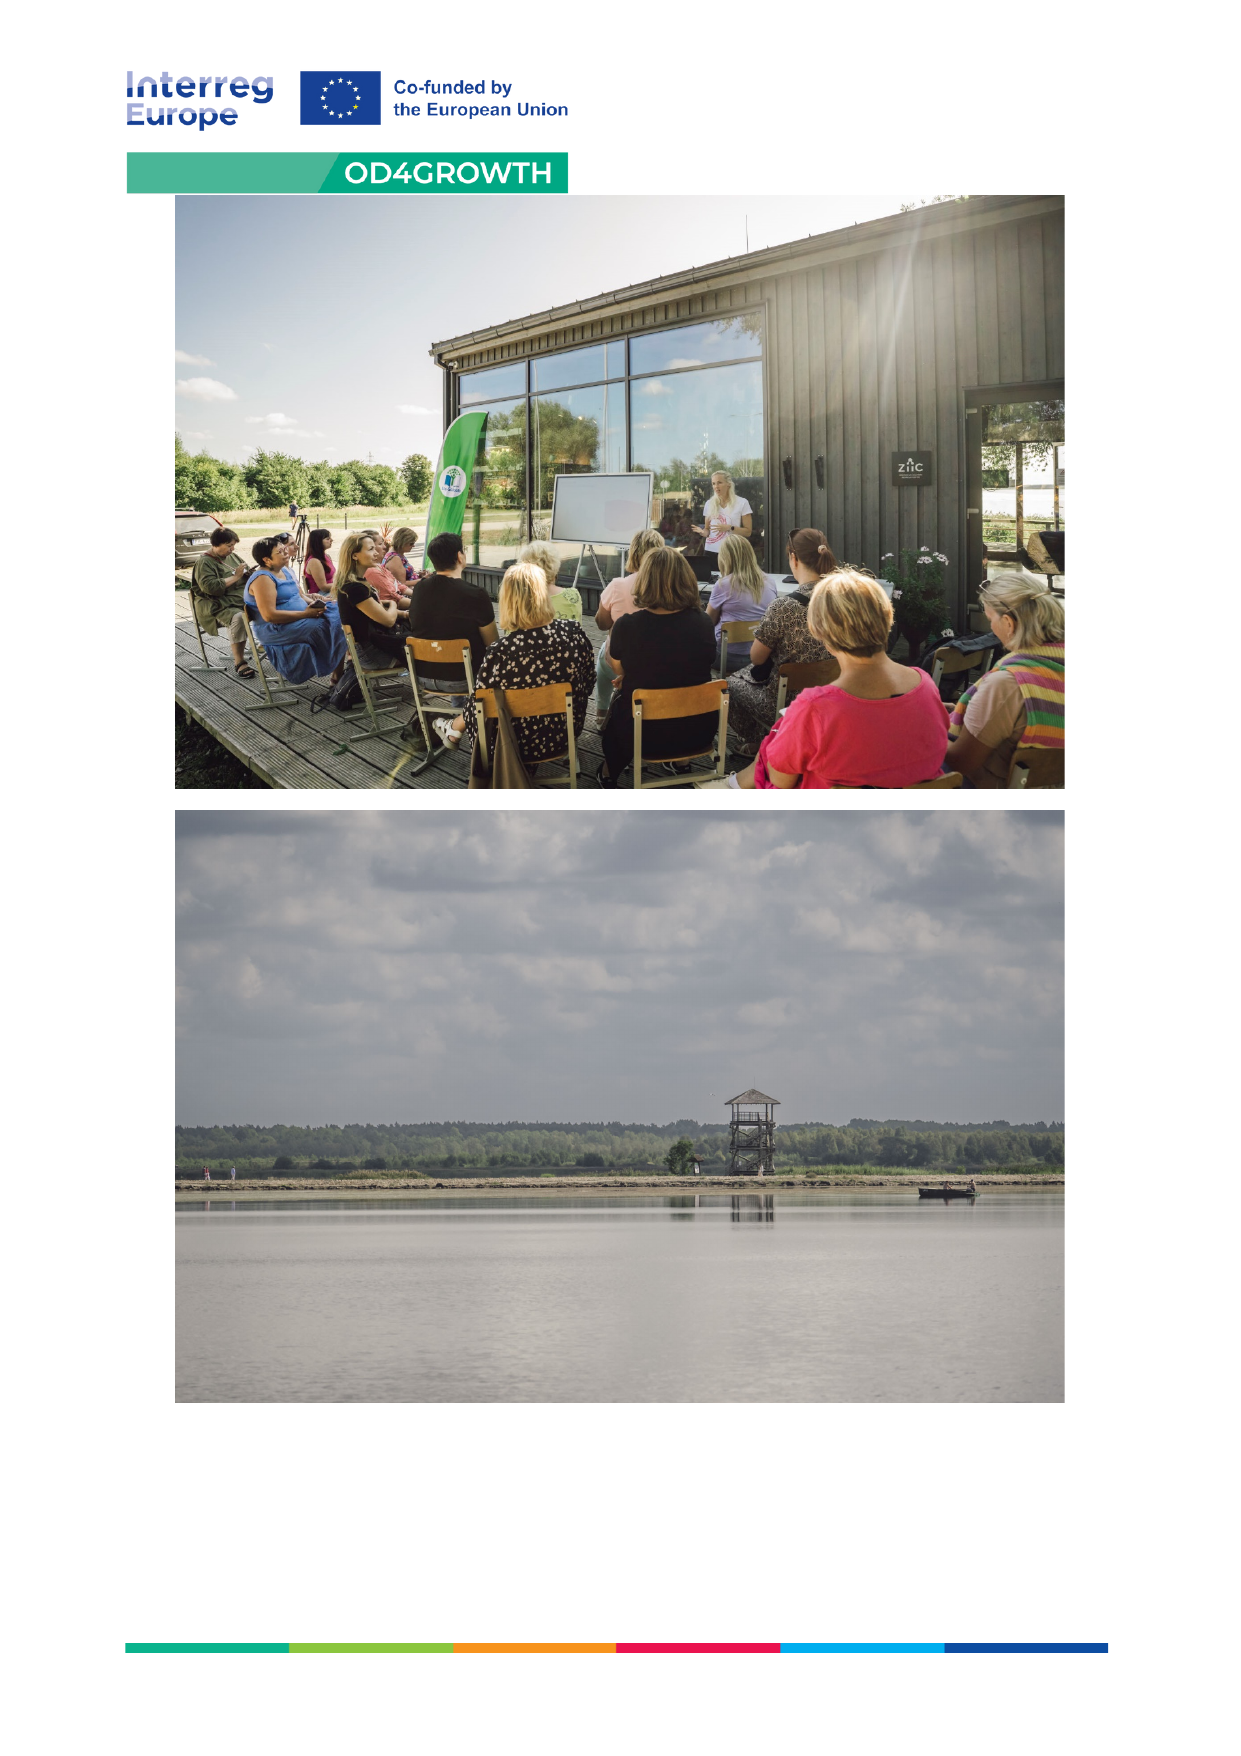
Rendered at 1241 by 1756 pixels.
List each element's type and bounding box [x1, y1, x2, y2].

picture [945, 1643, 1109, 1653]
picture [125, 1643, 780, 1653]
picture [125, 64, 1065, 789]
picture [175, 810, 1065, 1403]
